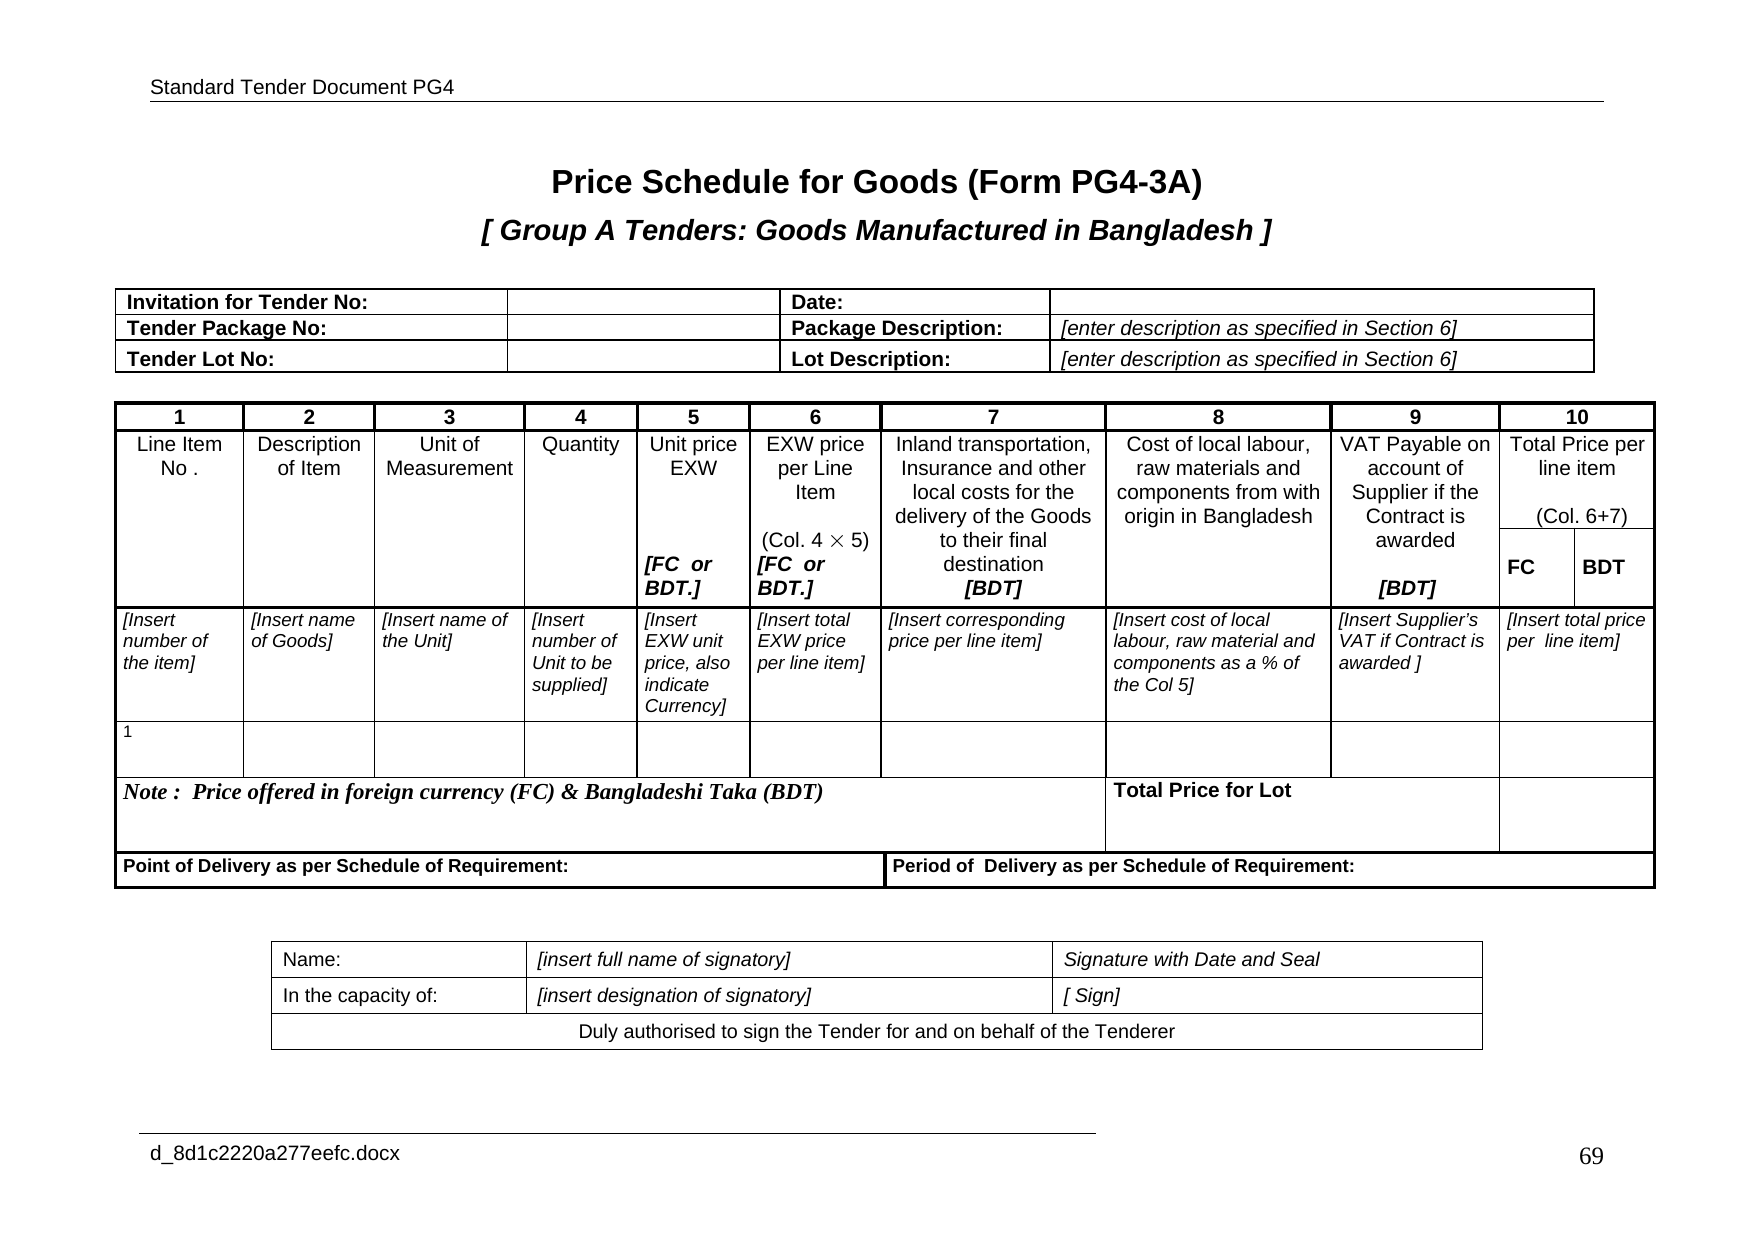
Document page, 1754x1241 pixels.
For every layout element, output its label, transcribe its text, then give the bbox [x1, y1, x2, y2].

table_cell Line Item No . [117, 432, 243, 606]
table_cell [1500, 722, 1653, 777]
table_cell Note : Price offered in foreign currency (FC) & Bangladeshi Taka (BDT) [117, 778, 1105, 851]
table_cell Point of Delivery as per Schedule of Requirement: [117, 854, 883, 886]
table_cell Package Description: [781, 315, 1049, 339]
table_header 3 [376, 405, 523, 428]
table_cell [508, 315, 779, 339]
text [ Group A Tenders: Goods Manufactured in ] [150, 213, 1604, 247]
table_cell [Insert total price per line item] [1500, 609, 1653, 721]
table_header 5 [639, 405, 748, 428]
table_cell [Insert name of the Unit] [375, 609, 524, 721]
table_header Name: [272, 942, 526, 977]
table_cell [insert designation of signatory] [527, 978, 1052, 1013]
table_header 1 [117, 405, 242, 428]
table_header [508, 290, 779, 314]
table_cell Tender Package No: [116, 315, 507, 339]
table_cell [Insert cost of local labour, raw material and components as a % of the 5] [1107, 609, 1330, 721]
table_header 7 [883, 405, 1104, 428]
table_cell [Insert EXW unit price, also indicate Currency] [638, 609, 749, 721]
table_header 2 [245, 405, 373, 428]
table_cell Tender No: [116, 341, 507, 371]
table_header [insert full name of signatory] [527, 942, 1052, 977]
table_header 6 [751, 405, 879, 428]
table_header Date: [781, 290, 1049, 314]
table_cell Inland transportation, Insurance and other local costs for the delivery of the Goods to their final destination [BDT] [882, 432, 1105, 606]
table_cell VAT Payable on account of Supplier if the Contract is awarded [BDT] [1332, 432, 1499, 606]
table_cell [Insert name of Goods] [244, 609, 374, 721]
table_cell Total Price for [1106, 778, 1499, 851]
table_cell [244, 722, 374, 777]
table_cell [enter description as specified in Section 6] [1051, 315, 1593, 339]
table_header [1051, 290, 1593, 314]
table_header 8 [1107, 405, 1329, 428]
table_cell Description: [781, 341, 1049, 371]
table_cell [Insert Supplier’s VAT if Contract is awarded ] [1332, 609, 1499, 721]
table_cell 1 [117, 722, 243, 777]
table_cell [751, 722, 880, 777]
table_cell Quantity [525, 432, 636, 606]
table_header Signature with Date and Seal [1053, 942, 1482, 977]
table_cell [enter description as specified in Section 6] [1051, 341, 1593, 371]
table_cell [Insert number of Unit to be supplied] [525, 609, 636, 721]
table_cell FC [1500, 529, 1574, 606]
table_cell [Insert corresponding price per line item] [882, 609, 1105, 721]
table_cell EXW price per Line Item ( 4 5) [FC or BDT.] [751, 432, 880, 606]
table_cell Unit of Measurement [375, 432, 524, 606]
table_cell [638, 722, 749, 777]
table_cell [375, 722, 524, 777]
table_cell [508, 341, 779, 371]
table_header 9 [1333, 405, 1498, 428]
subtitle Price Schedule for Goods (Form PG4-3A) [150, 162, 1604, 201]
table_cell Cost of local labour, raw materials and components from with origin in [1107, 432, 1330, 606]
table_cell Period of Delivery as per Schedule of Requirement: [887, 854, 1653, 886]
table_cell [Insert number of the item] [117, 609, 243, 721]
table_header 10 [1501, 405, 1653, 428]
table_header Invitation for Tender No: [116, 290, 507, 314]
table_cell BDT [1575, 529, 1653, 606]
table_header 4 [526, 405, 636, 428]
table_cell [1500, 778, 1653, 851]
table_cell [ Sign] [1053, 978, 1482, 1013]
table_cell [1107, 722, 1330, 777]
table_cell [1332, 722, 1499, 777]
table_cell Description of Item [244, 432, 374, 606]
table_cell Total Price per line item (Col. 6+7) [1500, 432, 1653, 527]
table_cell Duly authorised to sign the Tender for and on behalf of the Tenderer [272, 1014, 1482, 1049]
table_cell In the capacity of: [272, 978, 526, 1013]
table_cell [882, 722, 1105, 777]
table_cell [Insert total EXW price per line item] [751, 609, 880, 721]
table_cell [525, 722, 636, 777]
table_cell Unit price EXW [FC or BDT.] [638, 432, 749, 606]
